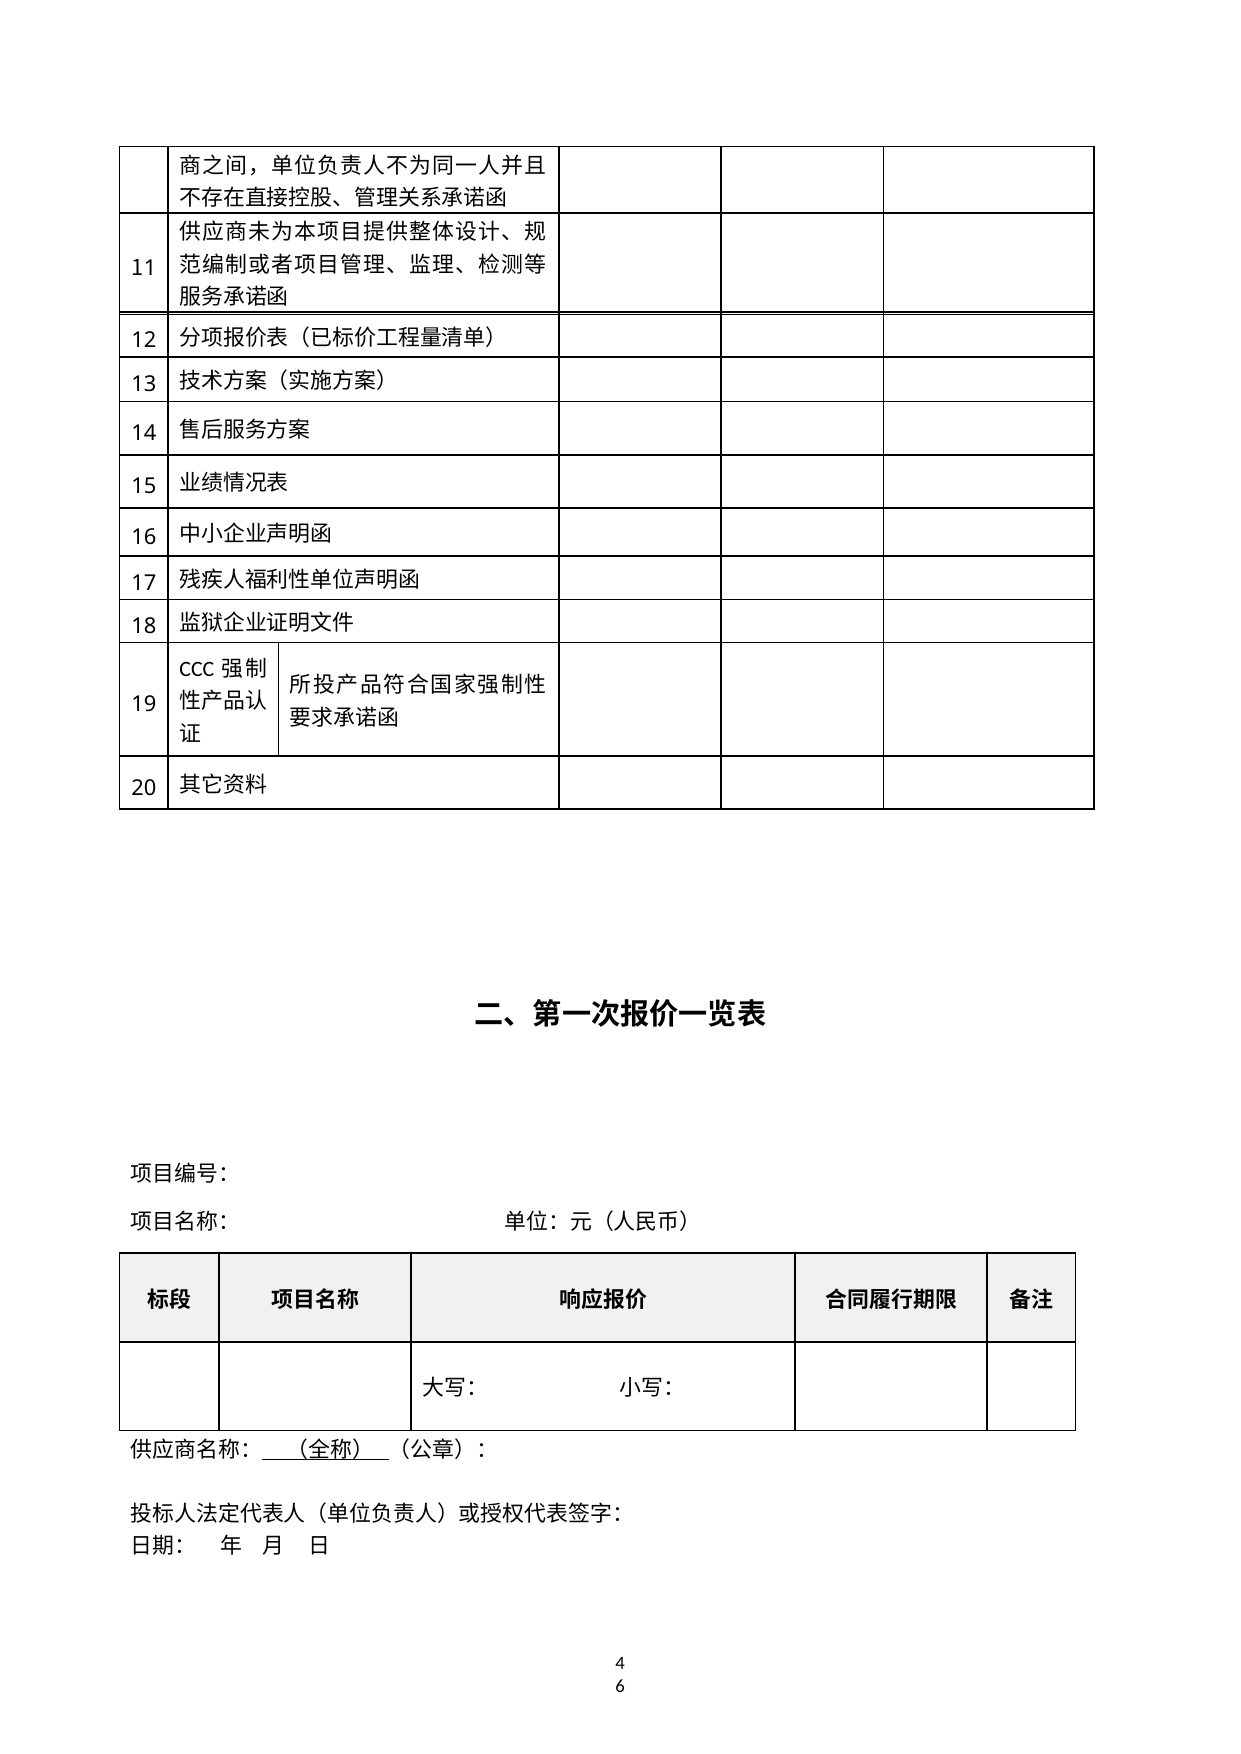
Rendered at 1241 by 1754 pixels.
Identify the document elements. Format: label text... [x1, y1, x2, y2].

table_cell [884, 358, 1093, 401]
table_cell CCC强制性产品认证 [169, 643, 278, 755]
table_cell [560, 315, 720, 356]
table_cell [722, 509, 883, 555]
table_cell [884, 600, 1093, 642]
table_cell [560, 600, 720, 642]
text 二、第一次报价一览表 [131, 979, 1110, 1044]
table_cell [560, 509, 720, 555]
table_cell 16 [120, 509, 167, 555]
table_cell [722, 147, 883, 212]
table_cell 大写： 小写： [412, 1343, 794, 1429]
table_cell [722, 214, 883, 311]
table_cell [560, 643, 720, 755]
table_cell 业绩情况表 [169, 456, 558, 507]
table_cell 15 [120, 456, 167, 507]
table_cell [560, 358, 720, 401]
table_cell 10 [120, 147, 167, 212]
table_cell 11 [120, 214, 167, 311]
text 项目名称： 单位：元（人民币） [131, 1204, 1110, 1236]
table_cell [722, 600, 883, 642]
table_cell 中小企业声明函 [169, 509, 558, 555]
table_cell 18 [120, 600, 167, 642]
table_cell 其它资料 [169, 757, 558, 808]
table_cell [884, 402, 1093, 454]
table_cell [796, 1343, 986, 1429]
table_cell [220, 1343, 410, 1429]
table_cell [722, 757, 883, 808]
table_header 备注 [988, 1254, 1075, 1341]
table_cell [560, 402, 720, 454]
text 供应商名称： （全称） （公章）： [131, 1431, 1110, 1464]
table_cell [169, 147, 558, 212]
table_cell [722, 358, 883, 401]
table_cell [560, 557, 720, 598]
table_cell [722, 456, 883, 507]
table_cell [722, 315, 883, 356]
table_cell [120, 1343, 218, 1429]
table_cell [884, 643, 1093, 755]
table_cell [560, 456, 720, 507]
table_cell 12 [120, 315, 167, 356]
table_cell 供应商未为本项目提供整体设计、规范编制或者项目管理、监理、检测等服务承诺函 [169, 214, 558, 311]
table_cell 19 [120, 643, 167, 755]
text 项目编号： [131, 1156, 1110, 1188]
table_cell 监狱企业证明文件 [169, 600, 558, 642]
table_cell 14 [120, 402, 167, 454]
table_cell [884, 214, 1093, 311]
table_cell [722, 643, 883, 755]
table_cell [722, 402, 883, 454]
table_cell 13 [120, 358, 167, 401]
text 投标人法定代表人（单位负责人）或授权代表签字： [131, 1495, 1110, 1528]
table_header 合同履行期限 [796, 1254, 986, 1341]
table_cell [722, 557, 883, 598]
table_cell [560, 147, 720, 212]
table_cell 所投产品符合国家强制性要求承诺函 [279, 643, 558, 755]
table_cell [884, 557, 1093, 598]
table_cell 售后服务方案 [169, 402, 558, 454]
table_header 响应报价 [412, 1254, 794, 1341]
table_cell [884, 757, 1093, 808]
table_cell [884, 509, 1093, 555]
table_cell 残疾人福利性单位声明函 [169, 557, 558, 598]
text 日期： 年 月 日 [131, 1528, 1110, 1560]
table_cell 技术方案（实施方案） [169, 358, 558, 401]
table_cell [884, 315, 1093, 356]
table_cell [988, 1343, 1075, 1429]
table_cell [560, 757, 720, 808]
table_cell 分项报价表（已标价工程量清单） [169, 315, 558, 356]
table_cell [560, 214, 720, 311]
table_cell 17 [120, 557, 167, 598]
table_header 项目名称 [220, 1254, 410, 1341]
table_cell [884, 147, 1093, 212]
table_header 标段 [120, 1254, 218, 1341]
table_cell [884, 456, 1093, 507]
table_cell 20 [120, 757, 167, 808]
